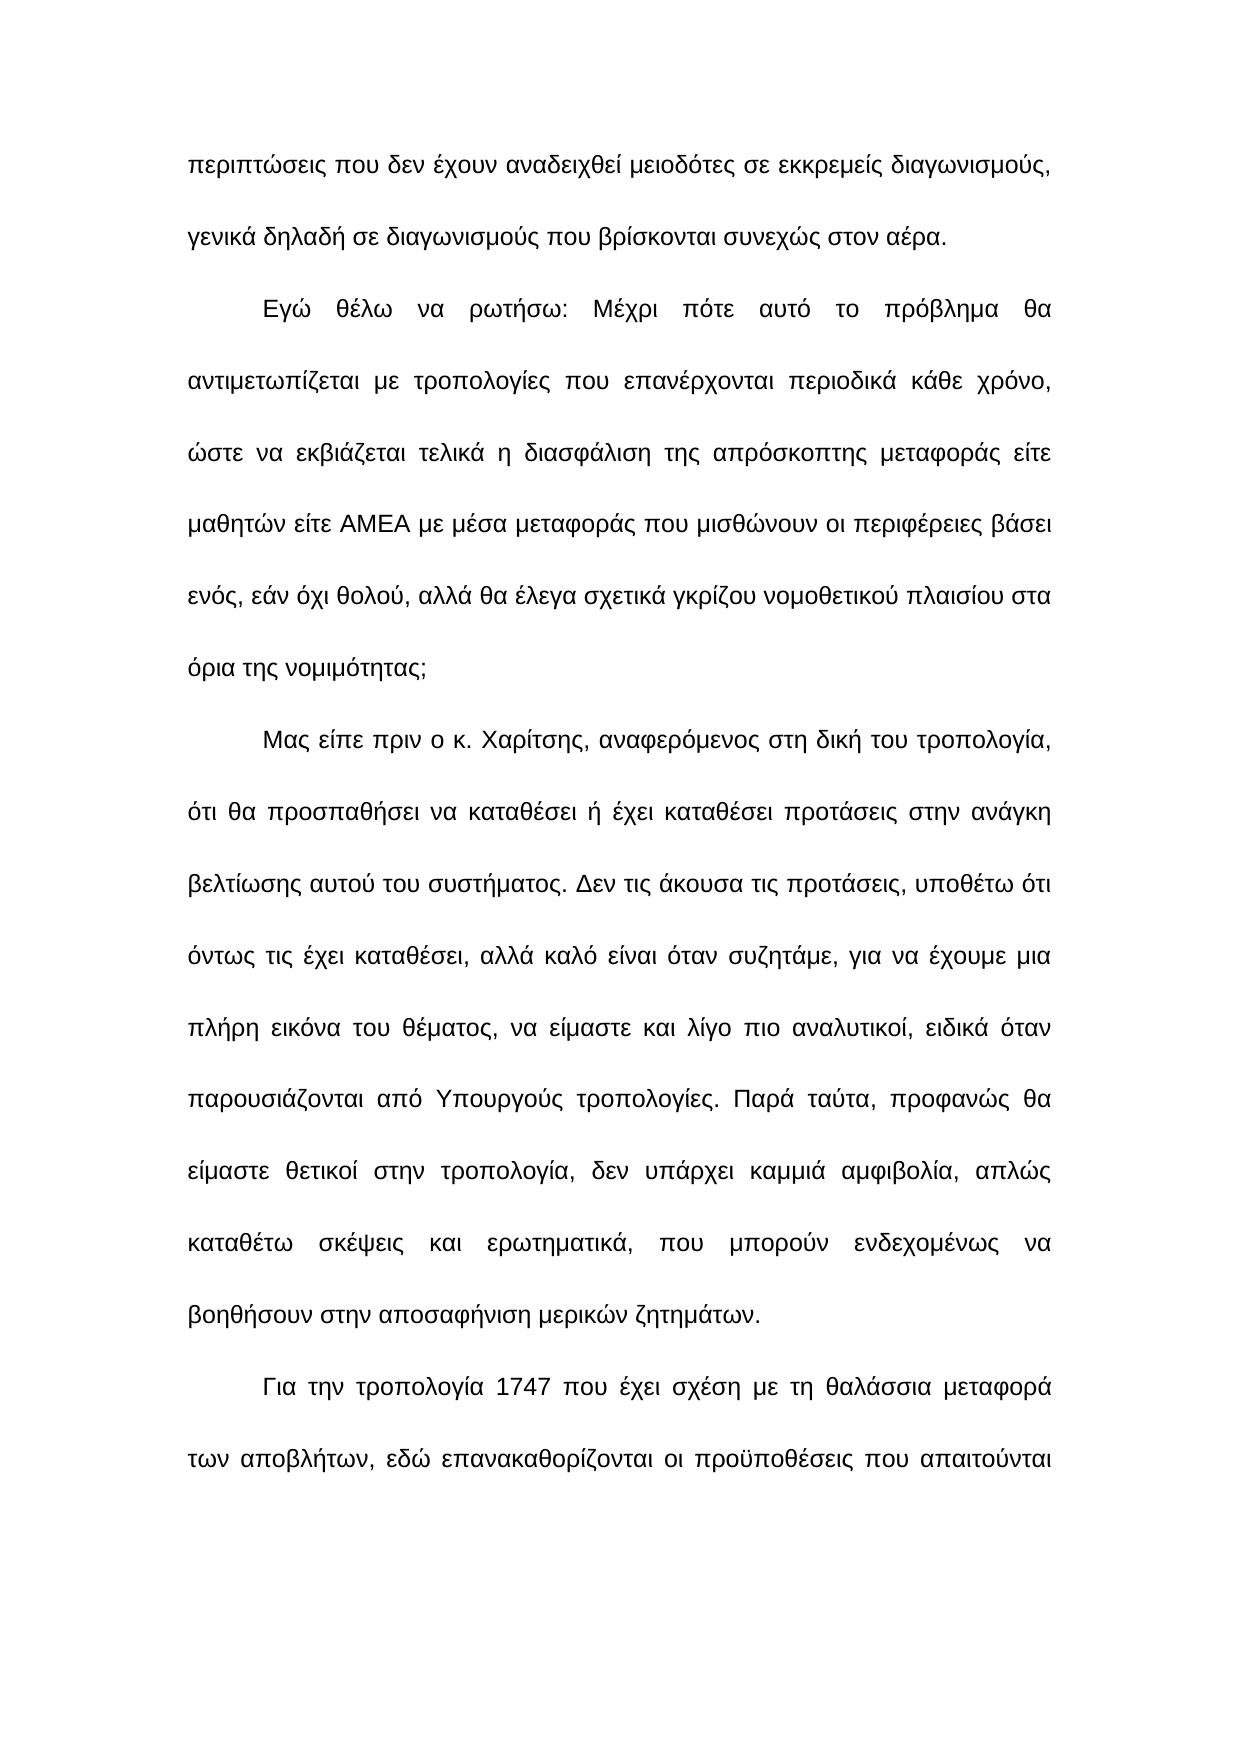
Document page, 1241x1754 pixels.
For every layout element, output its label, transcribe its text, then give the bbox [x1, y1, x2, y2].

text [187, 1372, 1053, 1472]
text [187, 150, 1053, 251]
text Μας είπε πριν ο κ. Χαρίτσης, αναφερόμενος στη δική του τροπολογία, ότι θα προσπαθήσει να καταθέσει ή έχει καταθέσει προτάσεις στην ανάγκη βελτίωσης αυτού του συστήματος. Δεν τις άκουσα τις προτάσεις, υποθέτω ότι όντως τις έχει καταθέσει, αλλά καλό είναι όταν συζητάμε, για να έχουμε μια πλήρη εικόνα του θέματος, να είμαστε και λίγο πιο αναλυτικοί, ειδικά όταν παρουσιάζονται από Υπουργούς τροπολογίες. Παρά ταύτα, προφανώς θα είμαστε θετικοί στην τροπολογία, δεν υπάρχει καμμιά αμφιβολία, απλώς καταθέτω σκέψεις και ερωτηματικά, που μπορούν ενδεχομένως να βοηθήσουν στην αποσαφήνιση μερικών ζητημάτων. [187, 725, 1053, 1329]
text Εγώ θέλω να ρωτήσω: Μέχρι πότε αυτό το πρόβλημα θα αντιμετωπίζεται με τροπολογίες που επανέρχονται περιοδικά κάθε χρόνο, ώστε να εκβιάζεται τελικά η διασφάλιση της απρόσκοπτης μεταφοράς είτε μαθητών είτε ΑΜΕΑ με μέσα μεταφοράς που μισθώνουν οι περιφέρειες βάσει ενός, εάν όχι θολού, αλλά θα έλεγα σχετικά γκρίζου νομοθετικού πλαισίου στα όρια της νομιμότητας; [187, 294, 1053, 682]
